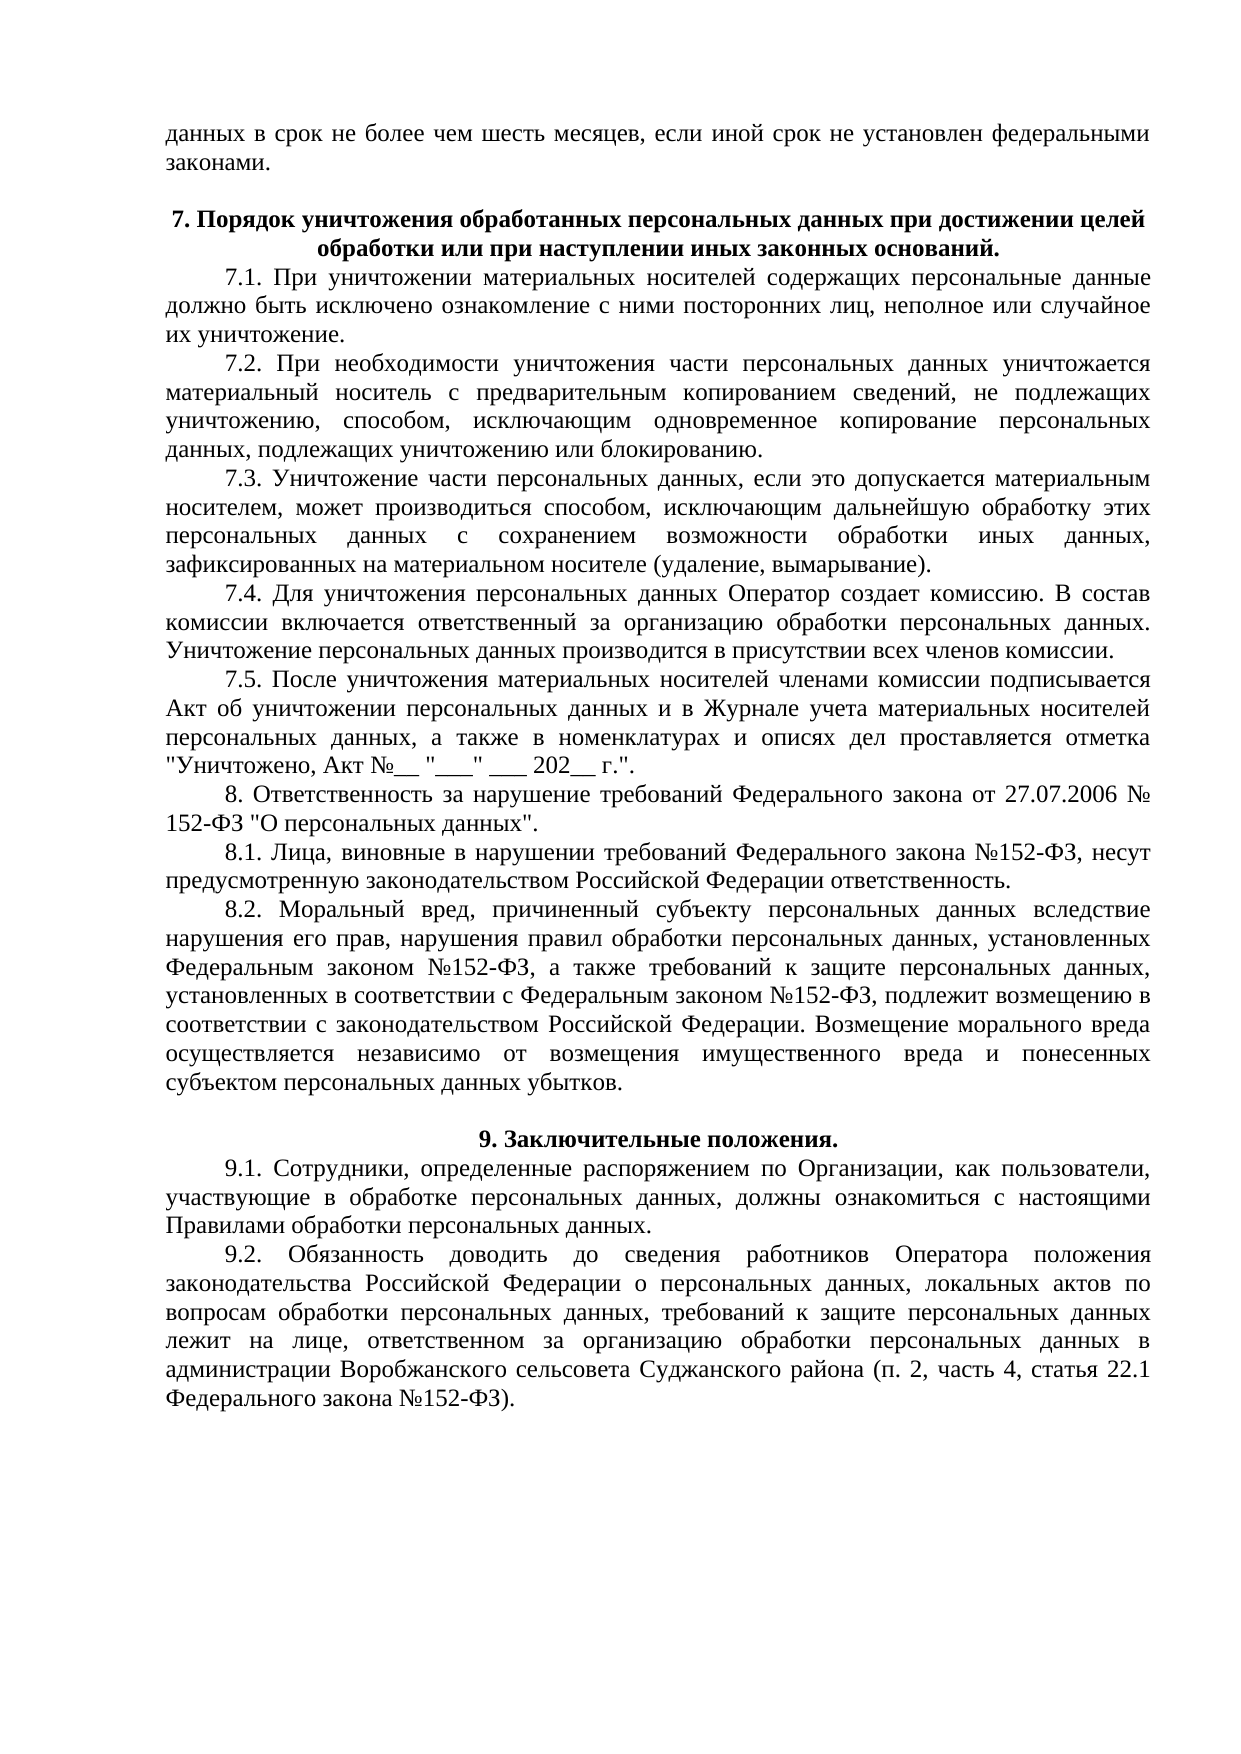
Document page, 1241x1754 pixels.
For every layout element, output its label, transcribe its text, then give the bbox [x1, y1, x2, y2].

text 9. Заключительные положения. [165, 1124, 1152, 1153]
text 9.2. Обязанность доводить до сведения работников Оператора положения законодательства Российской Федерации о персональных данных, локальных актов по вопросам обработки персональных данных, требований к защите персональных данных лежит на лице, ответственном за организацию обработки персональных данных в администрации Воробжанского сельсовета Суджанского района (п. 2, часть 4, статья 22.1 Федерального закона №152-ФЗ). [165, 1239, 1152, 1412]
text 7. Порядок уничтожения обработанных персональных данных при достижении целей обработки или при наступлении иных законных оснований. [165, 204, 1152, 262]
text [165, 118, 1152, 176]
text 8.1. Лица, виновные в нарушении требований Федерального закона №152-ФЗ, несут предусмотренную законодательством Российской Федерации ответственность. [165, 837, 1152, 894]
text 7.3. Уничтожение части персональных данных, если это допускается материальным носителем, может производиться способом, исключающим дальнейшую обработку этих персональных данных с сохранением возможности обработки иных данных, зафиксированных на материальном носителе (удаление, вымарывание). [165, 463, 1152, 578]
text 8. Ответственность за нарушение требований Федерального закона от 27.07.2006 № 152-ФЗ "О персональных данных". [165, 779, 1152, 837]
text 7.4. Для уничтожения персональных данных Оператор создает комиссию. В состав комиссии включается ответственный за организацию обработки персональных данных. Уничтожение персональных данных производится в присутствии всех членов комиссии. [165, 578, 1152, 664]
text 7.1. При уничтожении материальных носителей содержащих персональные данные должно быть исключено ознакомление с ними посторонних лиц, неполное или случайное их уничтожение. [165, 262, 1152, 348]
text 8.2. Моральный вред, причиненный субъекту персональных данных вследствие нарушения его прав, нарушения правил обработки персональных данных, установленных Федеральным законом №152-ФЗ, а также требований к защите персональных данных, установленных в соответствии с Федеральным законом №152-ФЗ, подлежит возмещению в соответствии с законодательством Российской Федерации. Возмещение морального вреда осуществляется независимо от возмещения имущественного вреда и понесенных субъектом персональных данных убытков. [165, 894, 1152, 1096]
text 7.2. При необходимости уничтожения части персональных данных уничтожается материальный носитель с предварительным копированием сведений, не подлежащих уничтожению, способом, исключающим одновременное копирование персональных данных, подлежащих уничтожению или блокированию. [165, 348, 1152, 463]
text 7.5. После уничтожения материальных носителей членами комиссии подписывается Акт об уничтожении персональных данных и в Журнале учета материальных носителей персональных данных, а также в номенклатурах и описях дел проставляется отметка "Уничтожено, Акт №__ "___" ___ 202__ г.". [165, 664, 1152, 779]
text 9.1. Сотрудники, определенные распоряжением по Организации, как пользователи, участвующие в обработке персональных данных, должны ознакомиться с настоящими Правилами обработки персональных данных. [165, 1153, 1152, 1239]
